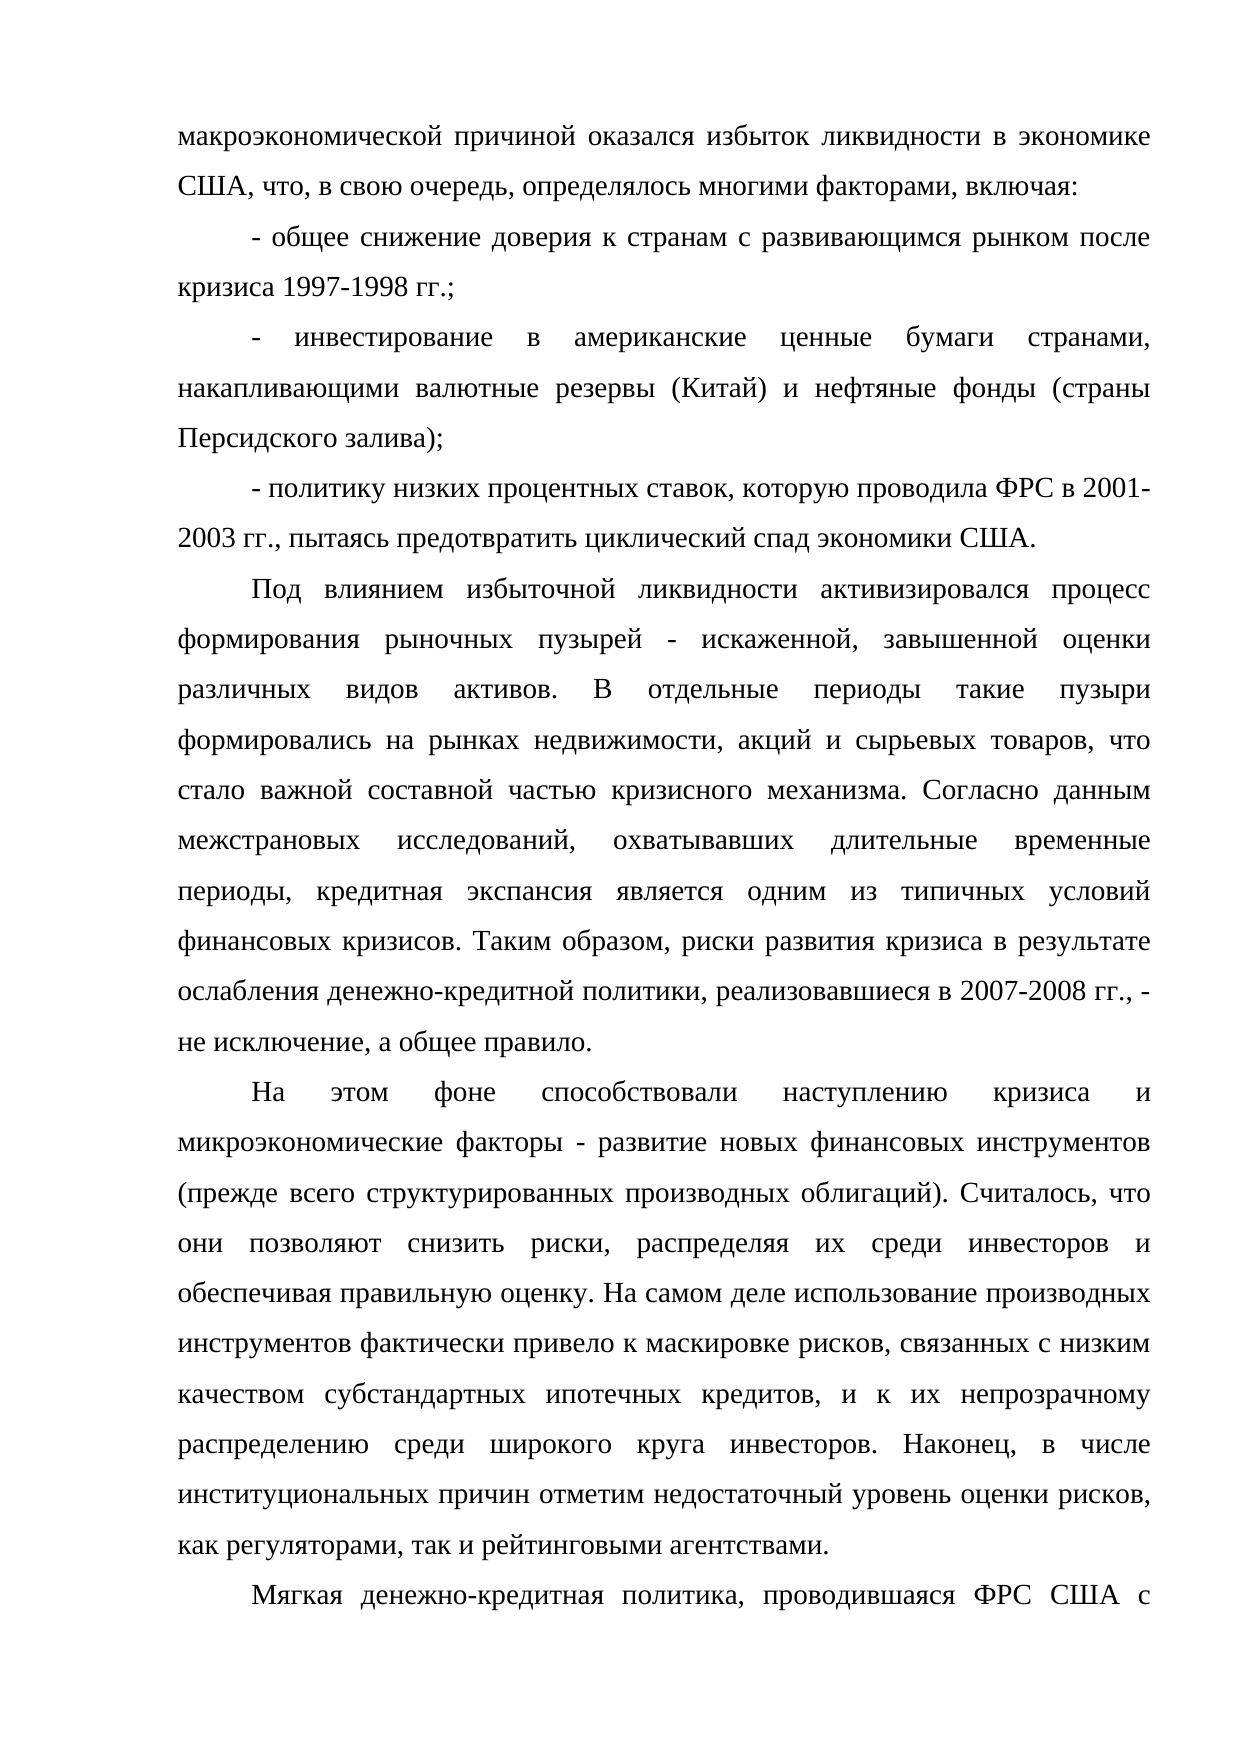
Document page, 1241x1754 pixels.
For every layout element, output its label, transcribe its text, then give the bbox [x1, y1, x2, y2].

text На этом фоне способствовали наступлению кризиса и микроэкономические факторы - развитие новых финансовых инструментов (прежде всего структурированных производных облигаций). Считалось, что они позволяют снизить риски, распределяя их среди инвесторов и обеспечивая правильную оценку. На самом деле использование производных инструментов фактически привело к маскировке рисков, связанных с низким качеством субстандартных ипотечных кредитов, и к их непрозрачному распределению среди широкого круга инвесторов. Наконец, в числе институциональных причин отметим недостаточный уровень оценки рисков, как регуляторами, так и рейтинговыми агентствами. [177, 1074, 1152, 1560]
text - инвестирование в американские ценные бумаги странами, накапливающими валютные резервы (Китай) и нефтяные фонды (страны Персидского залива); [177, 319, 1152, 453]
text - общее снижение доверия к странам с развивающимся рынком после кризиса 1997-1998 гг.; [177, 219, 1152, 303]
text Под влиянием избыточной ликвидности активизировался процесс формирования рыночных пузырей - искаженной, завышенной оценки различных видов активов. В отдельные периоды такие пузыри формировались на рынках недвижимости, акций и сырьевых товаров, что стало важной составной частью кризисного механизма. Согласно данным межстрановых исследований, охватывавших длительные временные периоды, кредитная экспансия является одним из типичных условий финансовых кризисов. Таким образом, риски развития кризиса в результате ослабления денежно-кредитной политики, реализовавшиеся в 2007-2008 гг., - не исключение, а общее правило. [177, 571, 1152, 1057]
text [177, 1577, 1152, 1611]
text - политику низких процентных ставок, которую проводила ФРС в 2001-2003 гг., пытаясь предотвратить циклический спад экономики США. [177, 470, 1152, 554]
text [177, 118, 1152, 202]
